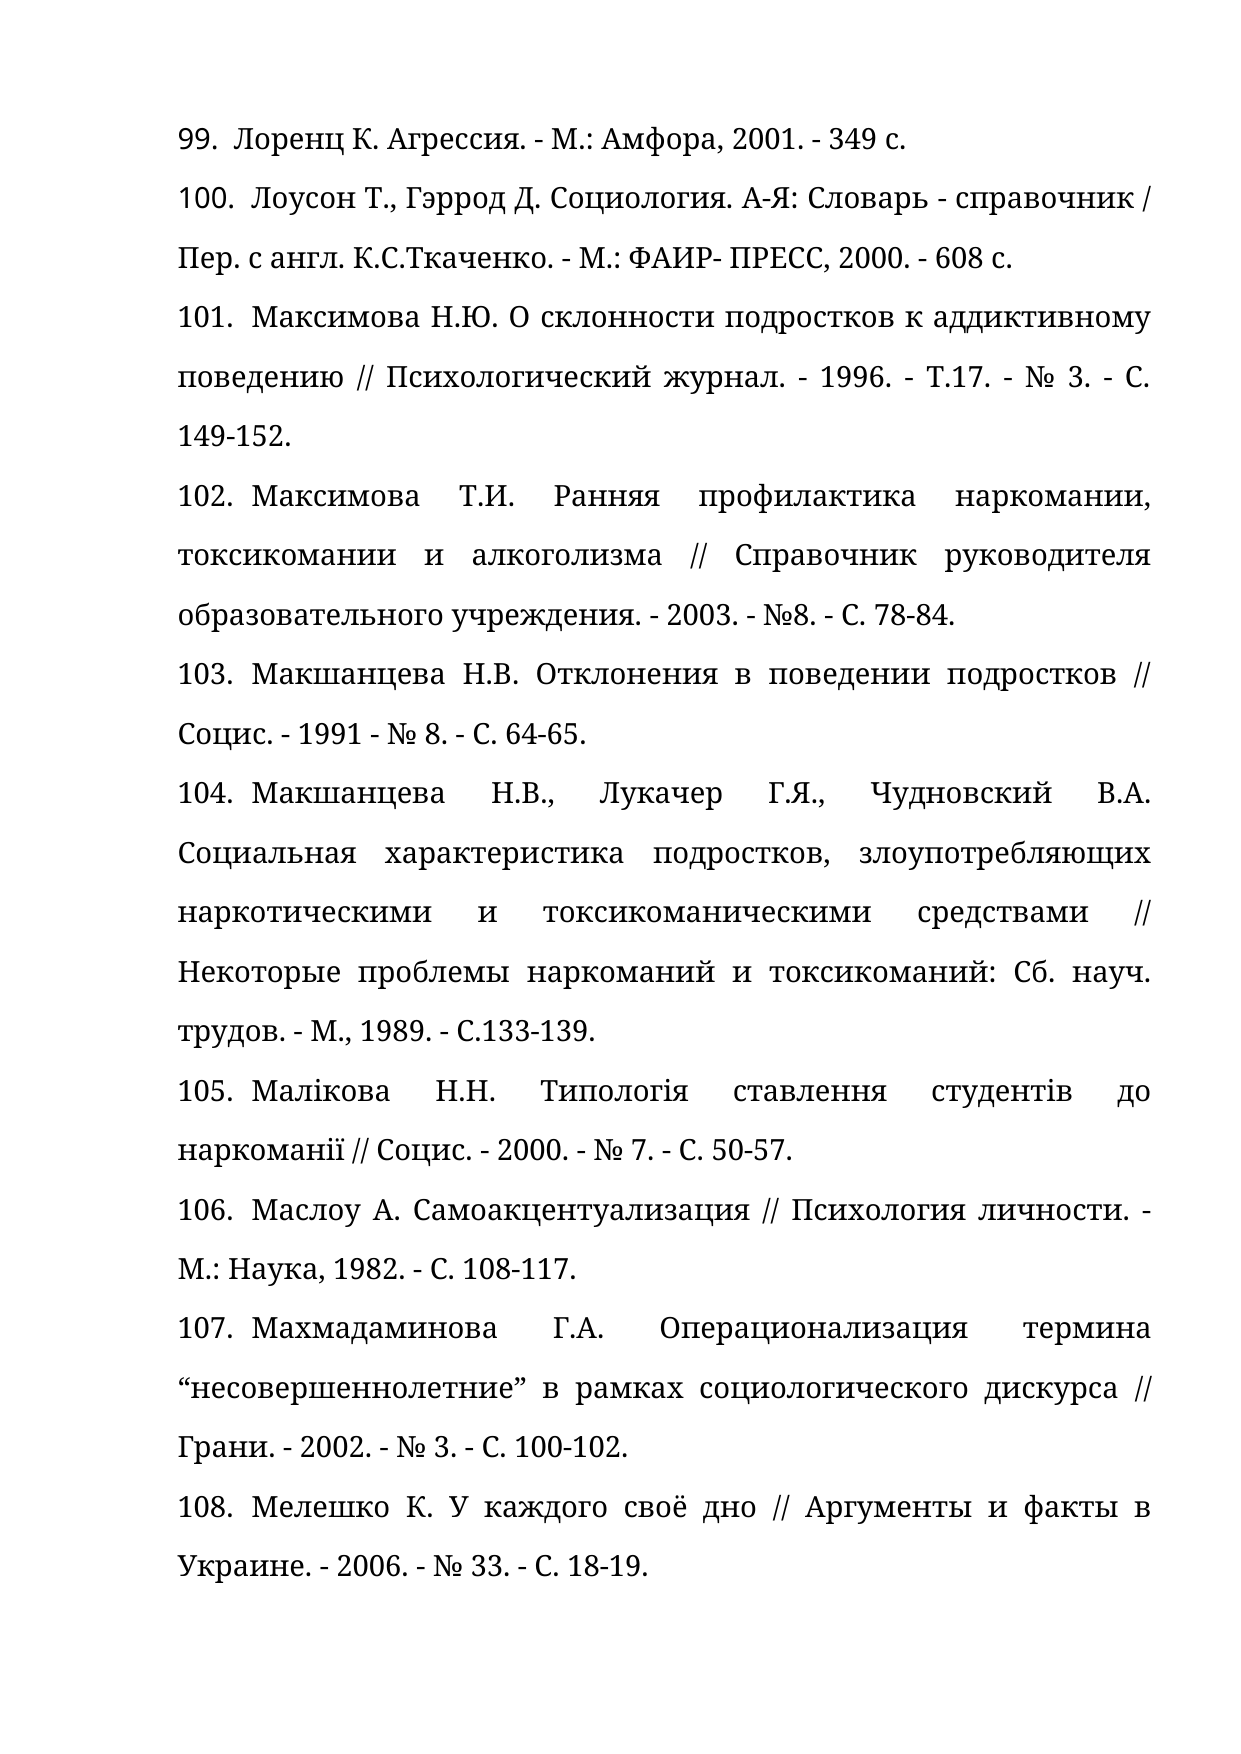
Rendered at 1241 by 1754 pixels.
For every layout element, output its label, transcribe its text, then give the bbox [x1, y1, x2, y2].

list Маслоу А. Самоакцентуализация // Психология личности. - М.: Наука, 1982. - С. 108-117. [177, 1189, 1152, 1288]
list Лоусон Т., Гэррод Д. Социология. А-Я: Словарь - справочник / Пер. с англ. К.С.Ткаченко. - М.: ФАИР- ПРЕСС, 2000. - 608 с. [177, 178, 1152, 277]
list Лоренц К. Агрессия. - М.: Амфора, 2001. - 349 с. [177, 118, 1152, 158]
list Макшанцева Н.В., Лукачер Г.Я., Чудновский В.А. Социальная характеристика подростков, злоупотребляющих наркотическими и токсикоманическими средствами // Некоторые проблемы наркоманий и токсикоманий: Сб. науч. трудов. - М., 1989. - С.133-139. [177, 772, 1152, 1050]
list Мелешко К. У каждого своё дно // Аргументы и факты в Украине. - 2006. - № 33. - С. 18-19. [177, 1486, 1152, 1585]
list Макшанцева Н.В. Отклонения в поведении подростков // Социс. - 1991 - № 8. - С. 64-65. [177, 653, 1152, 753]
list Махмадаминова Г.А. Операционализация термина “несовершеннолетние” в рамках социологического дискурса // Грани. - 2002. - № 3. - С. 100-102. [177, 1308, 1152, 1466]
list Максимова Т.И. Ранняя профилактика наркомании, токсикомании и алкоголизма // Справочник руководителя образовательного учреждения. - 2003. - №8. - С. 78-84. [177, 475, 1152, 634]
list Максимова Н.Ю. О склонности подростков к аддиктивному поведению // Психологический журнал. - 1996. - Т.17. - № 3. - С. 149-152. [177, 297, 1152, 455]
list Малікова Н.Н. Типологія ставлення студентів до наркоманії // Социс. - 2000. - № 7. - С. 50-57. [177, 1070, 1152, 1169]
